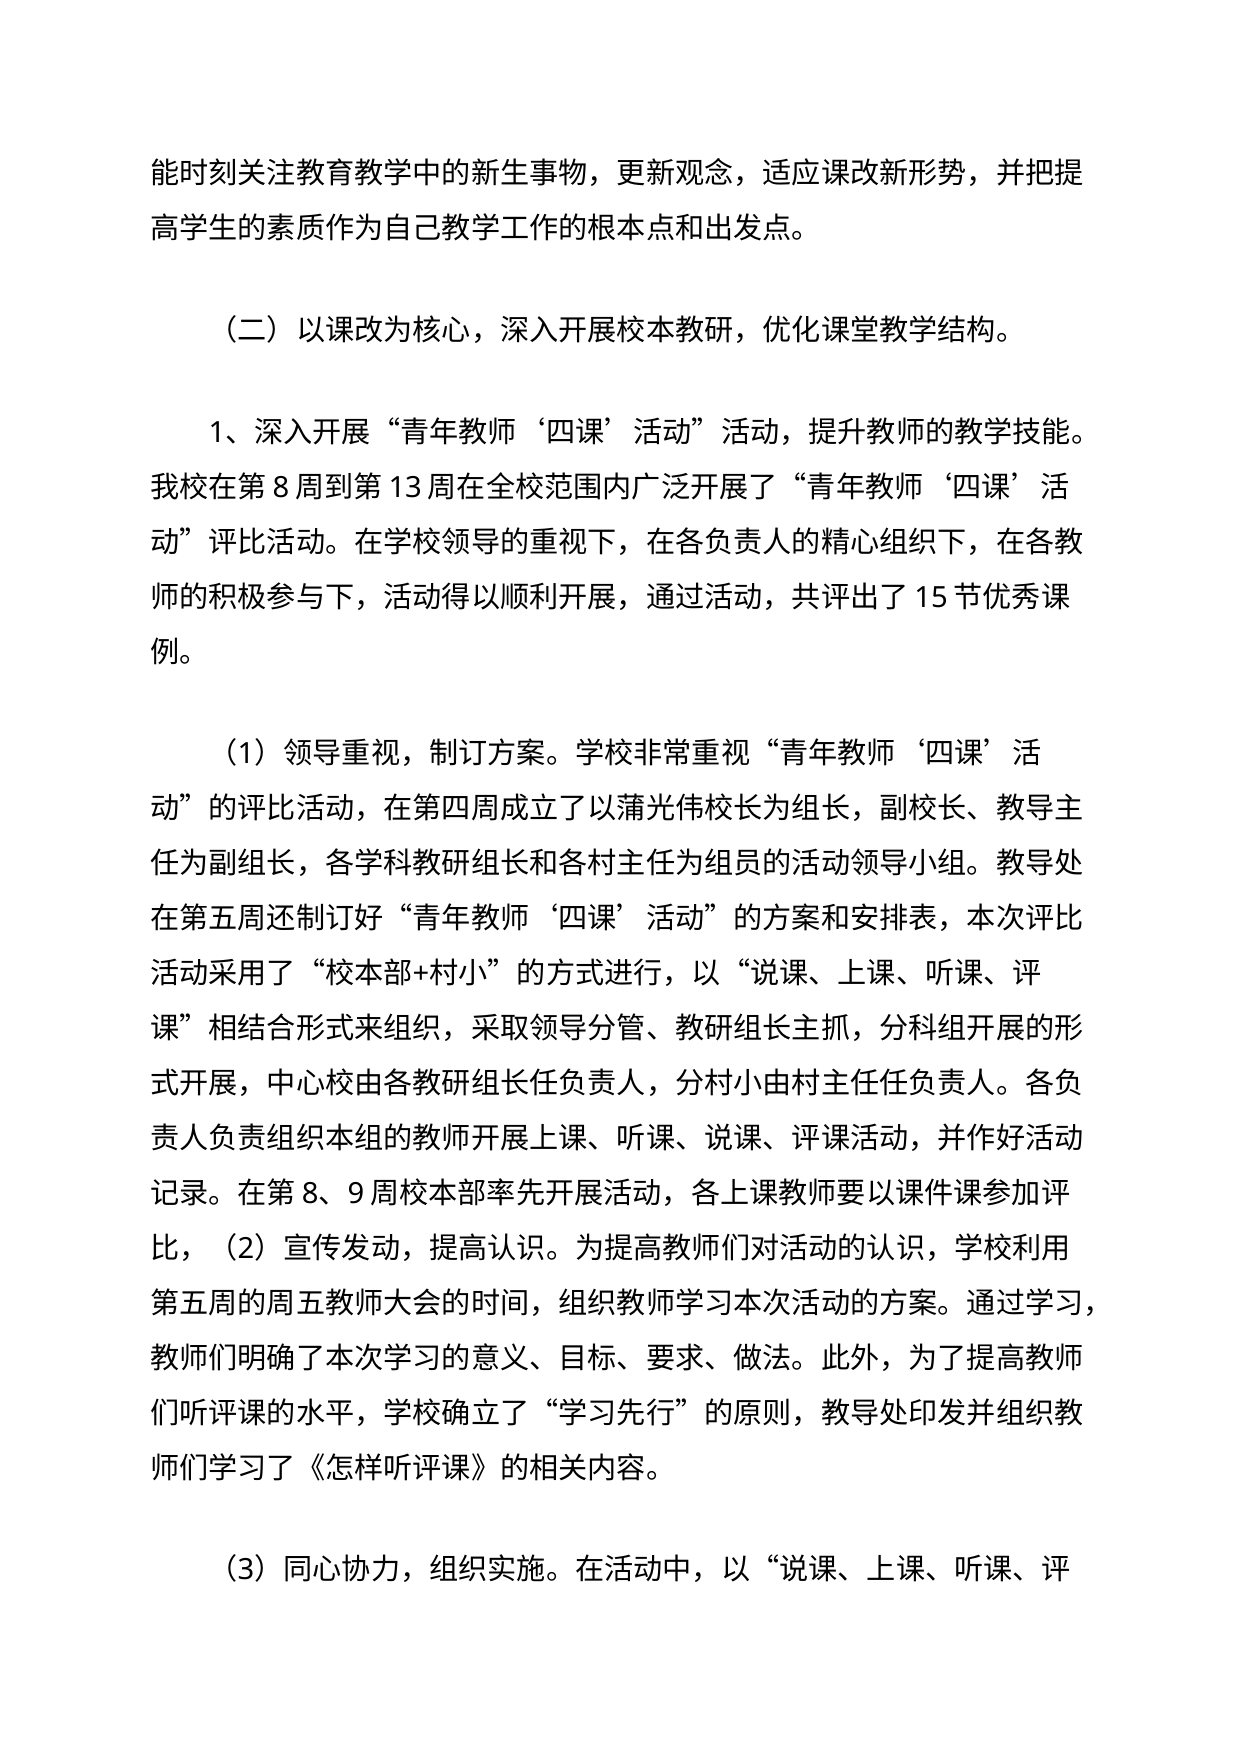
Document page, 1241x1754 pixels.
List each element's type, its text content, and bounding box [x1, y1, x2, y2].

text （二）以课改为核心，深入开展校本教研，优化课堂教学结构。 [150, 307, 1090, 349]
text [150, 1546, 1090, 1588]
text 1、深入开展“青年教师‘四课’活动”活动，提升教师的教学技能。我校在第8周到第13周在全校范围内广泛开展了“青年教师‘四课’活动”评比活动。在学校领导的重视下，在各负责人的精心组织下，在各教师的积极参与下，活动得以顺利开展，通过活动，共评出了15节优秀课例。 [150, 408, 1090, 671]
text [150, 150, 1090, 247]
text （1）领导重视，制订方案。学校非常重视“青年教师‘四课’活动”的评比活动，在第四周成立了以蒲光伟校长为组长，副校长、教导主任为副组长，各学科教研组长和各村主任为组员的活动领导小组。教导处在第五周还制订好“青年教师‘四课’活动”的方案和安排表，本次评比活动采用了“校本部+村小”的方式进行，以“说课、上课、听课、评课”相结合形式来组织，采取领导分管、教研组长主抓，分科组开展的形式开展，中心校由各教研组长任负责人，分村小由村主任任负责人。各负责人负责组织本组的教师开展上课、听课、说课、评课活动，并作好活动记录。在第8、9周校本部率先开展活动，各上课教师要以课件课参加评比，（2）宣传发动，提高认识。为提高教师们对活动的认识，学校利用第五周的周五教师大会的时间，组织教师学习本次活动的方案。通过学习，教师们明确了本次学习的意义、目标、要求、做法。此外，为了提高教师们听评课的水平，学校确立了“学习先行”的原则，教导处印发并组织教师们学习了《怎样听评课》的相关内容。 [150, 730, 1090, 1486]
